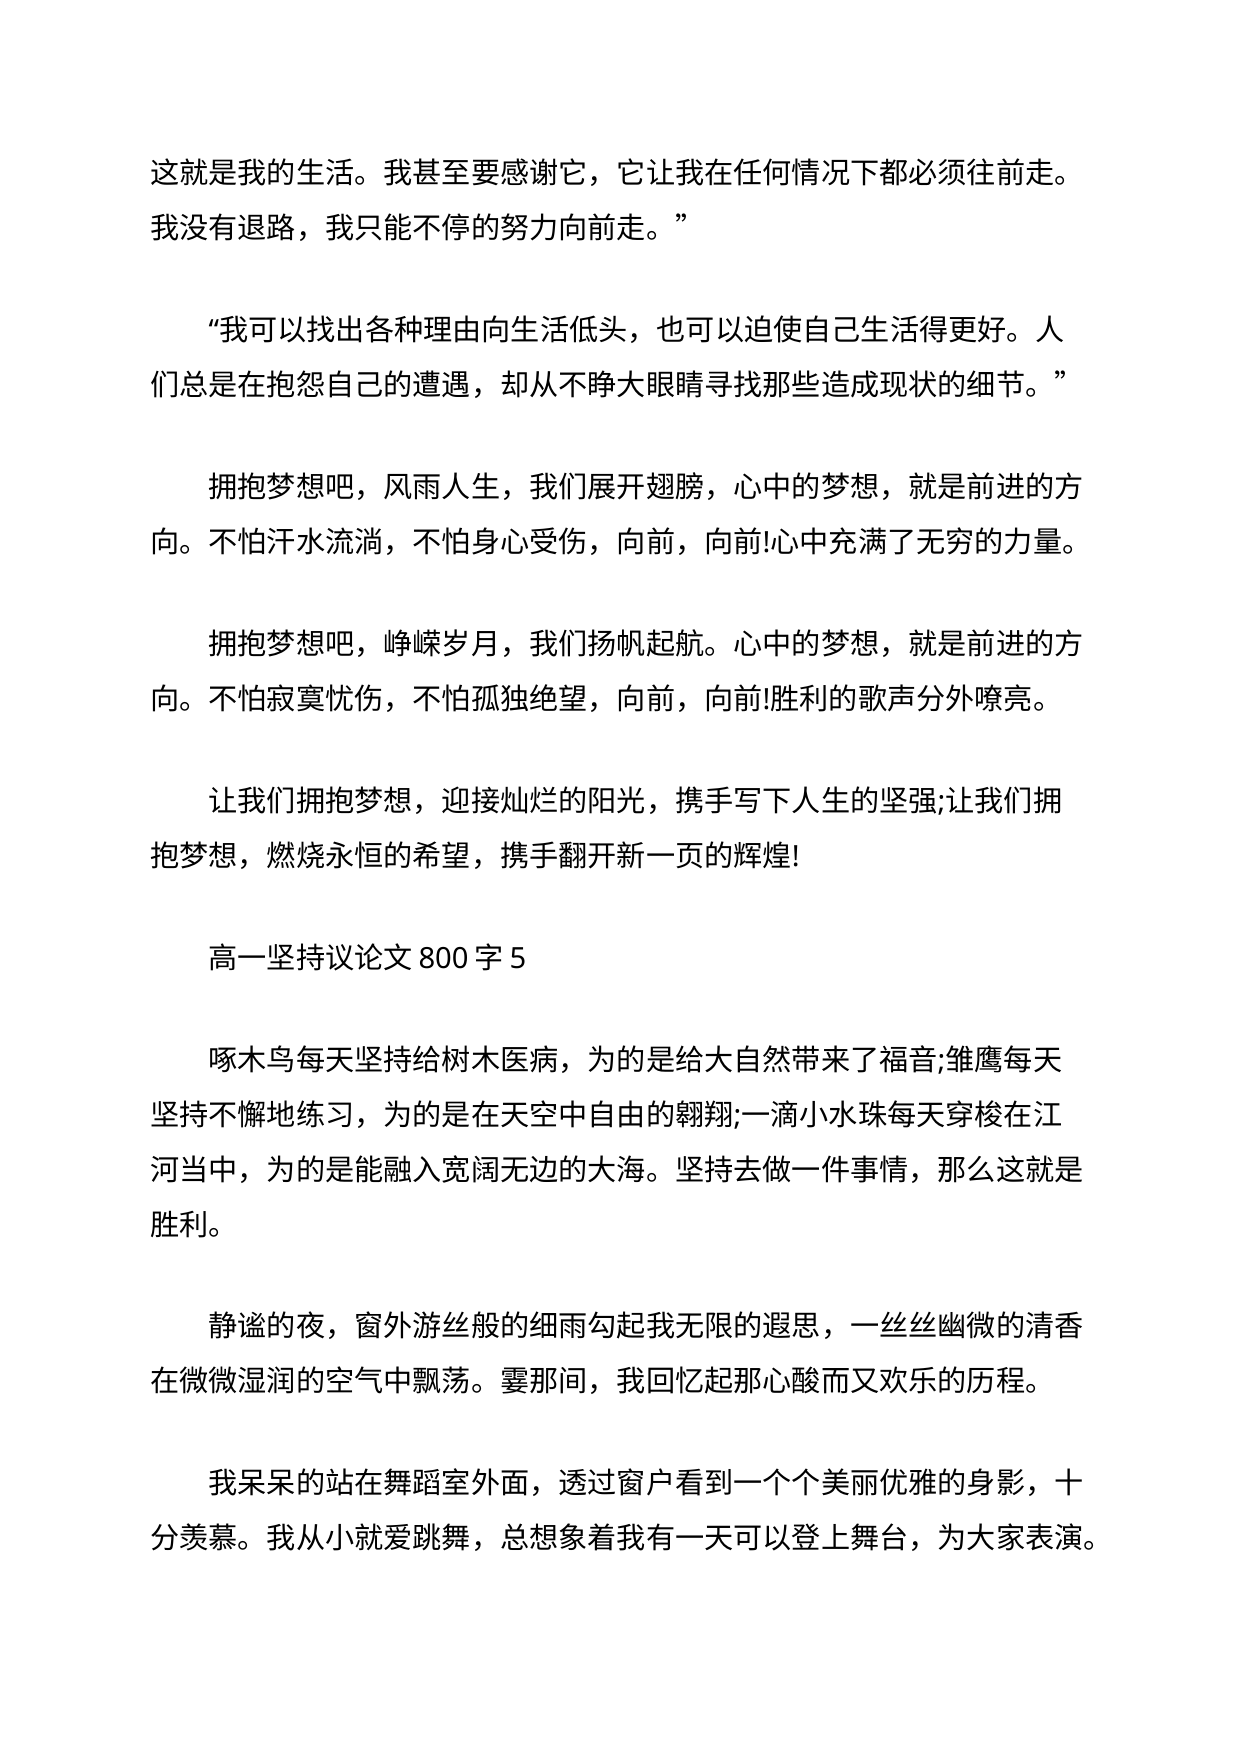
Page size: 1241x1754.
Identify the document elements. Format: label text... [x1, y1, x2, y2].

text 拥抱梦想吧，峥嵘岁月，我们扬帆起航。心中的梦想，就是前进的方向。不怕寂寞忧伤，不怕孤独绝望，向前，向前!胜利的歌声分外嘹亮。 [150, 620, 1090, 718]
text 拥抱梦想吧，风雨人生，我们展开翅膀，心中的梦想，就是前进的方向。不怕汗水流淌，不怕身心受伤，向前，向前!心中充满了无穷的力量。 [150, 463, 1090, 561]
text 高一坚持议论文800字5 [150, 934, 1090, 977]
text 静谧的夜，窗外游丝般的细雨勾起我无限的遐思，一丝丝幽微的清香在微微湿润的空气中飘荡。霎那间，我回忆起那心酸而又欢乐的历程。 [150, 1303, 1090, 1400]
text 让我们拥抱梦想，迎接灿烂的阳光，携手写下人生的坚强;让我们拥抱梦想，燃烧永恒的希望，携手翻开新一页的辉煌! [150, 777, 1090, 874]
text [150, 1459, 1090, 1557]
text 啄木鸟每天坚持给树木医病，为的是给大自然带来了福音;雏鹰每天坚持不懈地练习，为的是在天空中自由的翱翔;一滴小水珠每天穿梭在江河当中，为的是能融入宽阔无边的大海。坚持去做一件事情，那么这就是胜利。 [150, 1036, 1090, 1243]
text “我可以找出各种理由向生活低头，也可以迫使自己生活得更好。人们总是在抱怨自己的遭遇，却从不睁大眼睛寻找那些造成现状的细节。” [150, 307, 1090, 404]
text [150, 150, 1090, 247]
